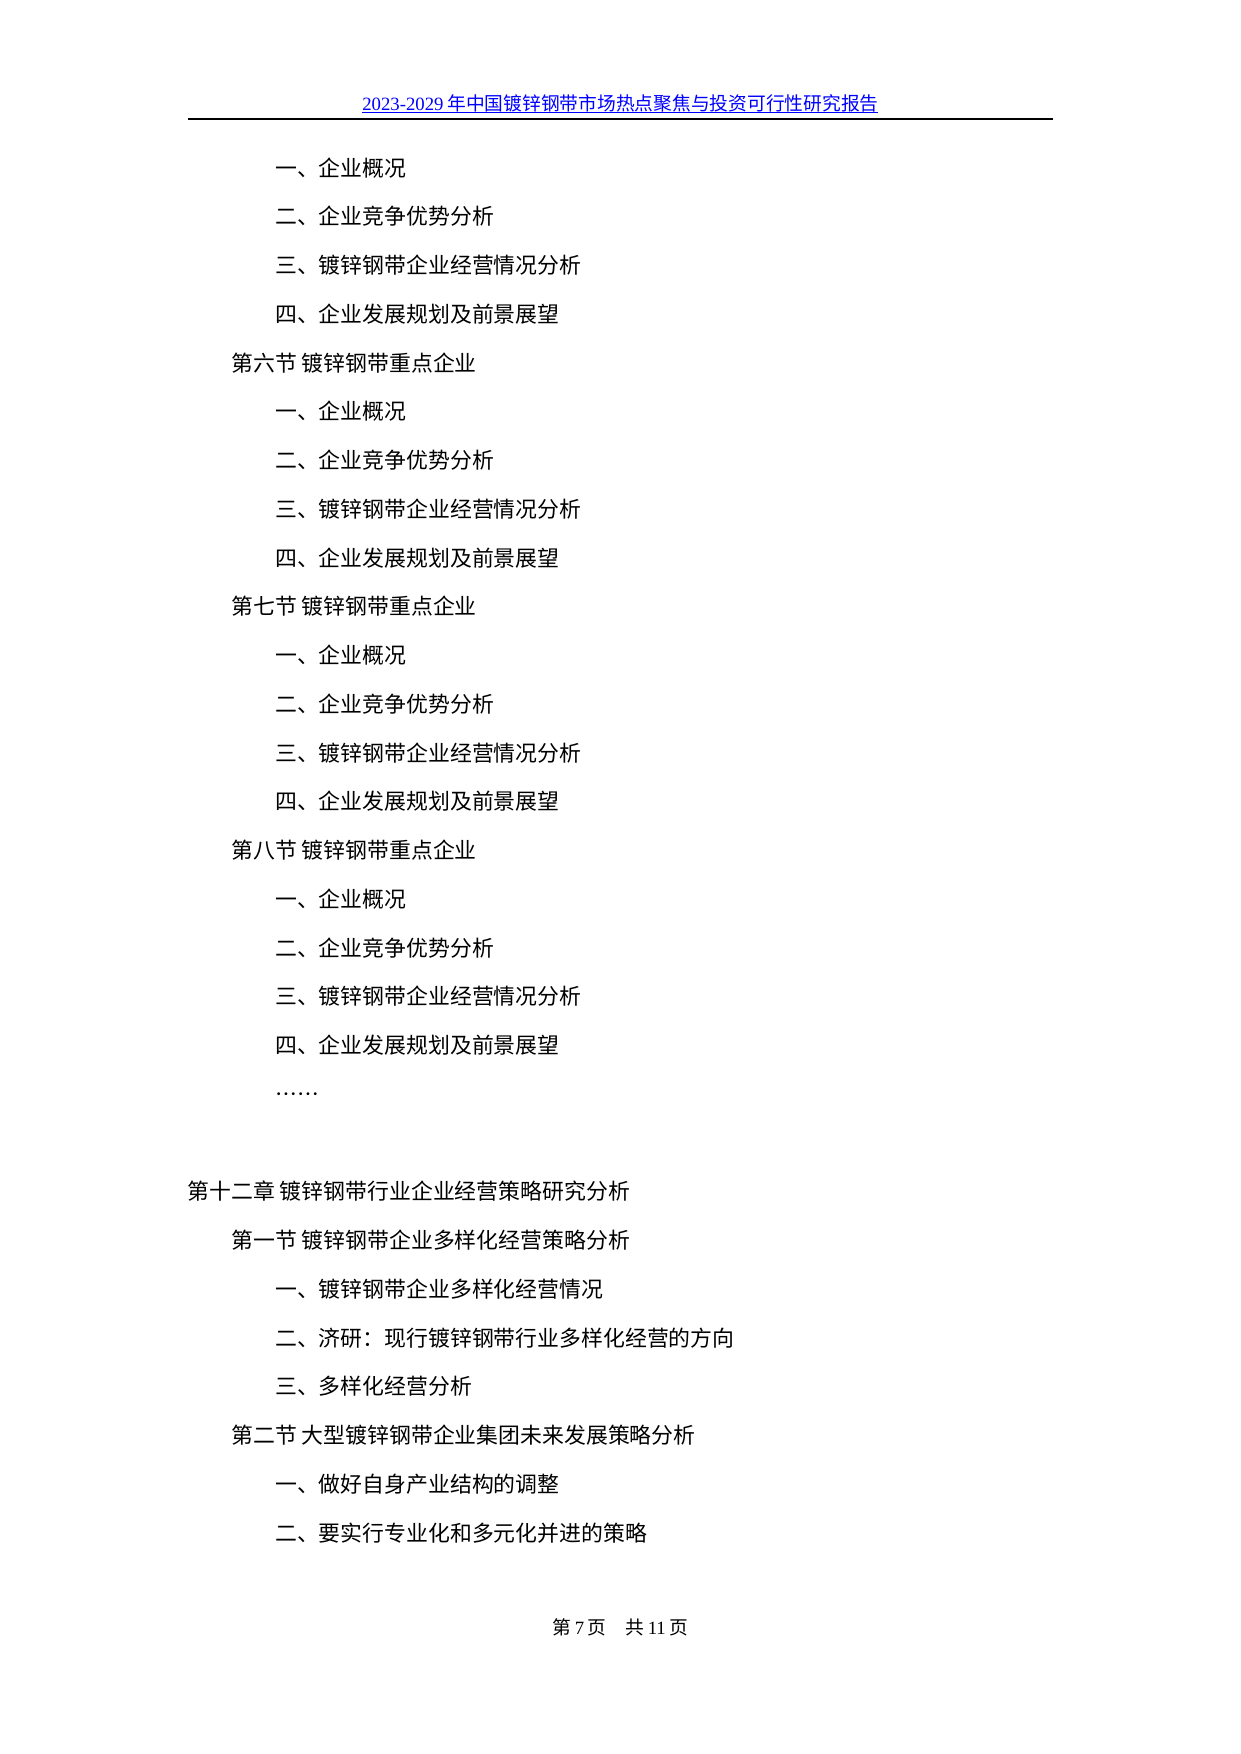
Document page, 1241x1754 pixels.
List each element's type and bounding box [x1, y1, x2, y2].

text [187, 150, 1053, 1548]
